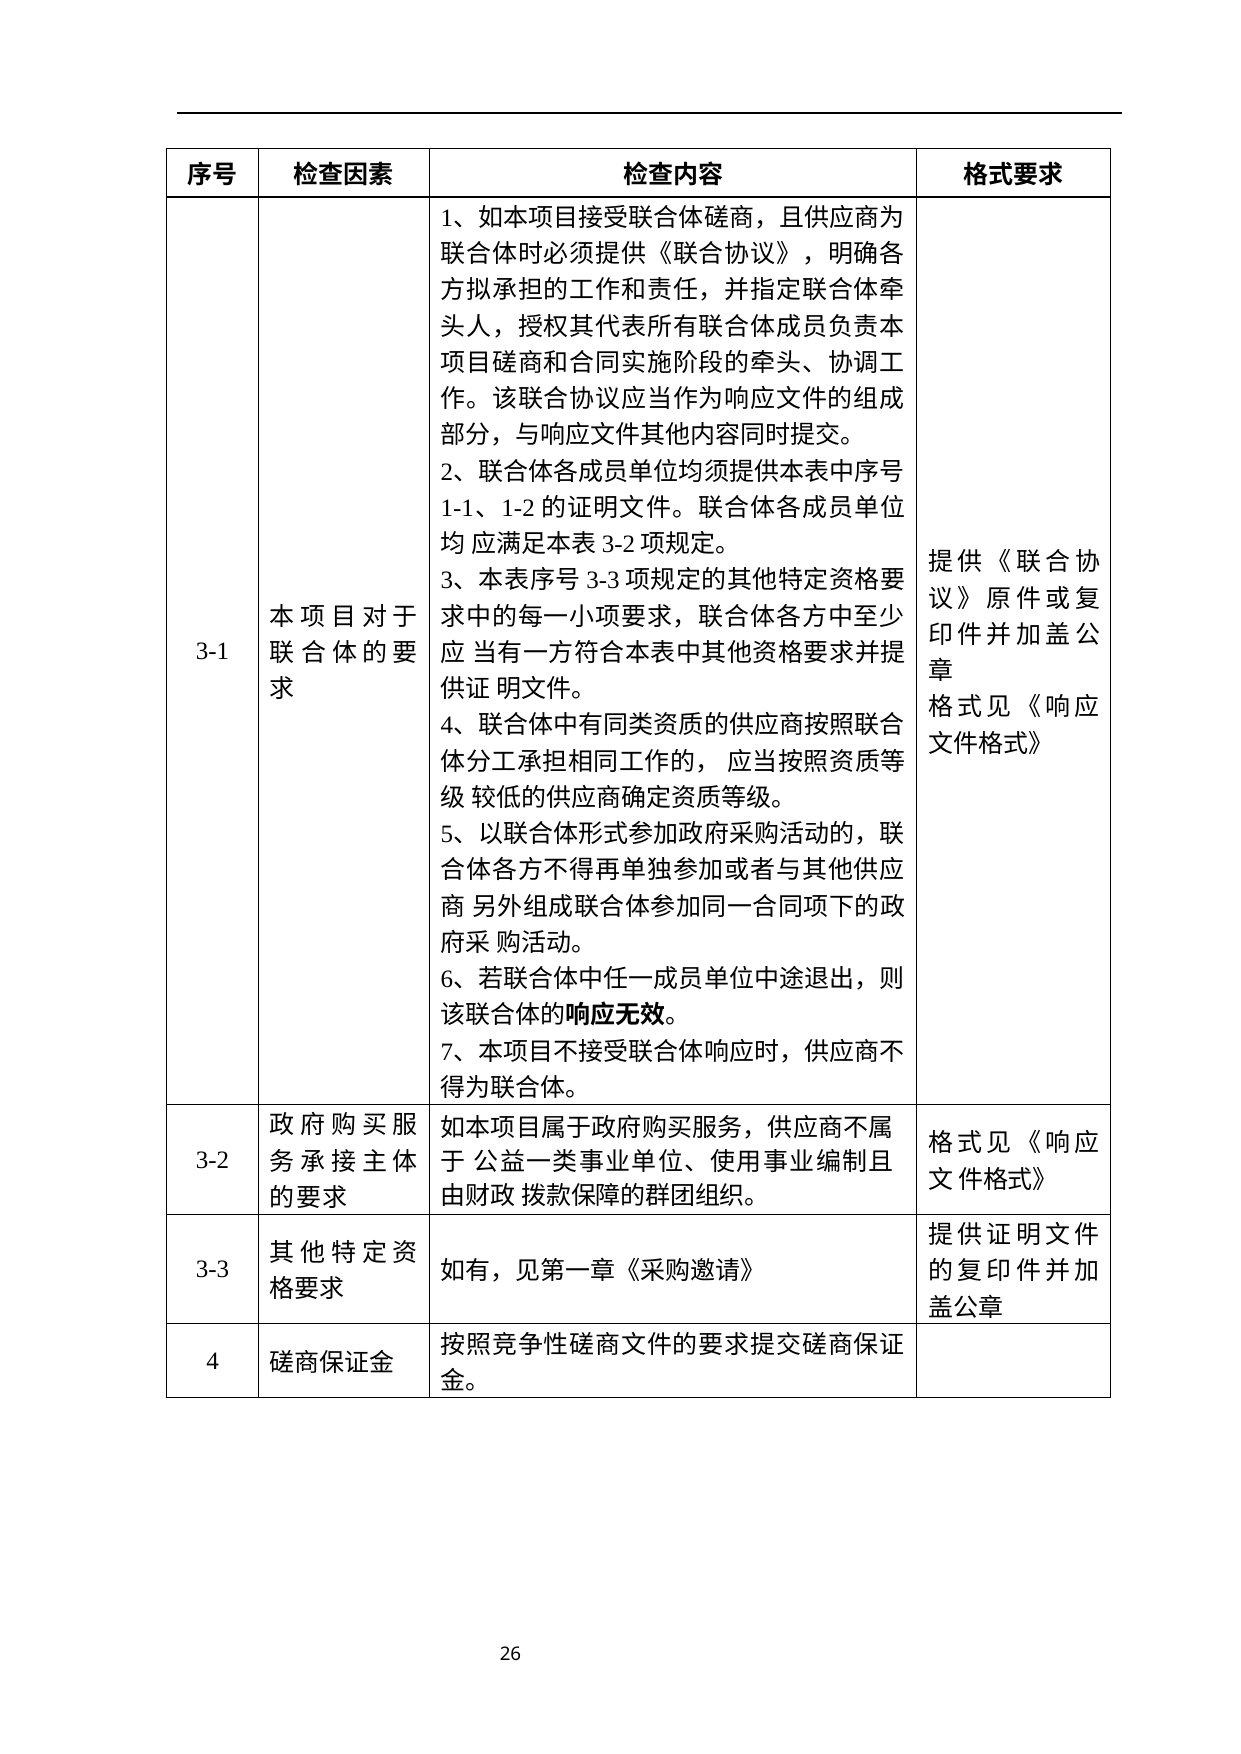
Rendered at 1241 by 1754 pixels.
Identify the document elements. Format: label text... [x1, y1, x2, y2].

table_cell 提供证明文件的复印件并加盖公章 [917, 1215, 1110, 1323]
table_cell 政府购买服务承接主体的要求 [259, 1105, 429, 1213]
table_cell 如本项目属于政府购买服务，供应商不属于 公益一类事业单位、使用事业编制且由财政 拨款保障的群团组织。 [430, 1105, 916, 1213]
table_cell 磋商保证金 [259, 1324, 429, 1397]
table_cell 4 [167, 1324, 258, 1397]
table_cell 3-1 [167, 198, 258, 1104]
table_cell 按照竞争性磋商文件的要求提交磋商保证金。 [430, 1324, 916, 1397]
table_header 格式要求 [917, 149, 1110, 196]
table_cell 本项目对于联合体的要求 [259, 198, 429, 1104]
table_cell [917, 1324, 1110, 1397]
table_cell 3-2 [167, 1105, 258, 1213]
table_cell 1、如本项目接受联合体磋商，且供应商为联合体时必须提供《联合协议》，明确各方拟承担的工作和责任，并指定联合体牵头人，授权其代表所有联合体成员负责本项目磋商和合同实施阶段的牵头、协调工作。该联合协议应当作为响应文件的组成部分，与响应文件其他内容同时提交。 2、联合体各成员单位均须提供本表中序号1-1、1-2的证明文件。联合体各成员单位均 应满足本表 3-2项规定。 3、本表序号3-3项规定的其他特定资格要 求中的每一小项要求，联合体各方中至少应 当有一方符合本表中其他资格要求并提供证 明文件。 4、联合体中有同类资质的供应商按照联合 体分工承担相同工作的， 应当按照资质等级 较低的供应商确定资质等级。 5、以联合体形式参加政府采购活动的，联 合体各方不得再单独参加或者与其他供应商 另外组成联合体参加同一合同项下的政府采 购活动。 6、若联合体中任一成员单位中途退出，则 该联合体的响应无效。 7、本项目不接受联合体响应时，供应商不 得为联合体。 [430, 198, 916, 1104]
table_cell 如有，见第一章《采购邀请》 [430, 1215, 916, 1323]
table_cell 其他特定资格要求 [259, 1215, 429, 1323]
table_header 检查内容 [430, 149, 916, 196]
table_cell 提供《联合协议》原件或复印件并加盖公章 格式见《响应文件格式》 [917, 198, 1110, 1104]
table_cell 格式见《响应文 件格式》 [917, 1105, 1110, 1213]
table_header 序号 [167, 149, 258, 196]
table_header 检查因素 [259, 149, 429, 196]
table_cell 3-3 [167, 1215, 258, 1323]
